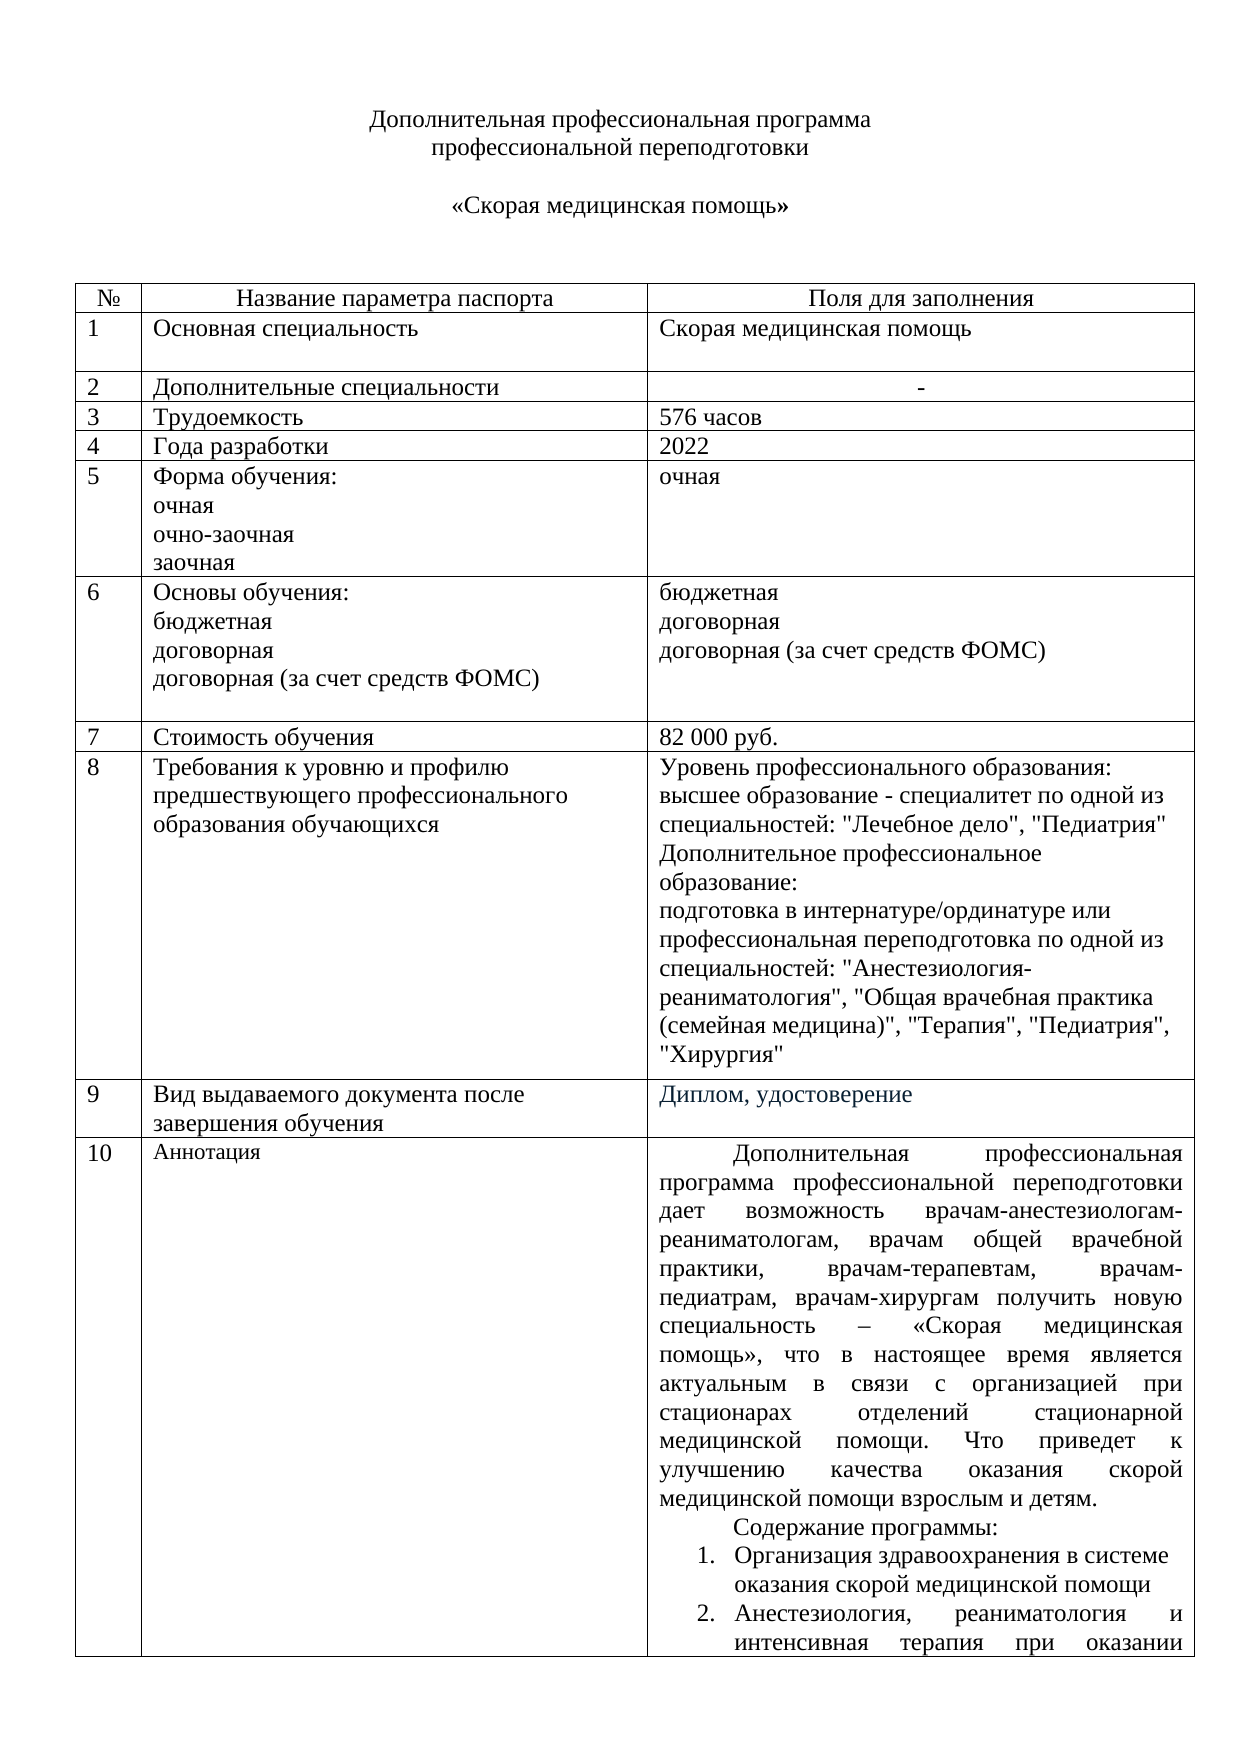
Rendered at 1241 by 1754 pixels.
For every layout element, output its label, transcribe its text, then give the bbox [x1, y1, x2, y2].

table_cell 2022 [648, 431, 1194, 460]
table_cell Года разработки [142, 431, 647, 460]
table_cell 1 [76, 313, 141, 371]
table_cell Вид выдаваемого документа после завершения обучения [142, 1080, 647, 1137]
table_cell 3 [76, 402, 141, 430]
table_cell Скорая медицинская помощь [648, 313, 1194, 371]
table_cell Требования к уровню и профилю предшествующего профессионального образования обучающихся [142, 752, 647, 1078]
table_cell 2 [76, 372, 141, 401]
table_cell Трудоемкость [142, 402, 647, 430]
table_cell 576 часов [648, 402, 1194, 430]
table_cell Стоимость обучения [142, 722, 647, 751]
table_header Поля для заполнения [648, 284, 1194, 312]
table_cell 10 [76, 1138, 141, 1656]
table_cell очная [648, 461, 1194, 576]
table_cell - [648, 372, 1194, 401]
table_cell Аннотация [142, 1138, 647, 1656]
table_cell 82 000 руб. [648, 722, 1194, 751]
table_header № [76, 284, 141, 312]
text Дополнительная профессиональная программа [75, 104, 1165, 132]
table_cell Основная специальность [142, 313, 647, 371]
text «Скорая медицинская помощь» [75, 190, 1165, 219]
table_cell бюджетная договорная договорная (за счет средств ФОМС) [648, 577, 1194, 721]
table_cell Уровень профессионального образования: высшее образование - специалитет по одной из специальностей: "Лечебное дело", "Педиатрия" Дополнительное профессиональное образование: подготовка в интернатуре/ординатуре или профессиональная переподготовка по одной из специальностей: "Анестезиология-реаниматология", "Общая врачебная практика (семейная медицина)", "Терапия", "Педиатрия", "Хирургия" [648, 752, 1194, 1078]
table_cell 7 [76, 722, 141, 751]
table_cell Основы обучения: бюджетная договорная договорная (за счет средств ФОМС) [142, 577, 647, 721]
table_cell 5 [76, 461, 141, 576]
table_cell 9 [76, 1080, 141, 1137]
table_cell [648, 1138, 1194, 1656]
table_cell Форма обучения: очная очно-заочная заочная [142, 461, 647, 576]
table_cell Дополнительные специальности [142, 372, 647, 401]
table_cell 6 [76, 577, 141, 721]
table_cell 4 [76, 431, 141, 460]
table_header Название параметра паспорта [142, 284, 647, 312]
text профессиональной переподготовки [75, 132, 1165, 161]
table_cell Диплом, удостоверение [648, 1080, 1194, 1137]
table_cell 8 [76, 752, 141, 1078]
